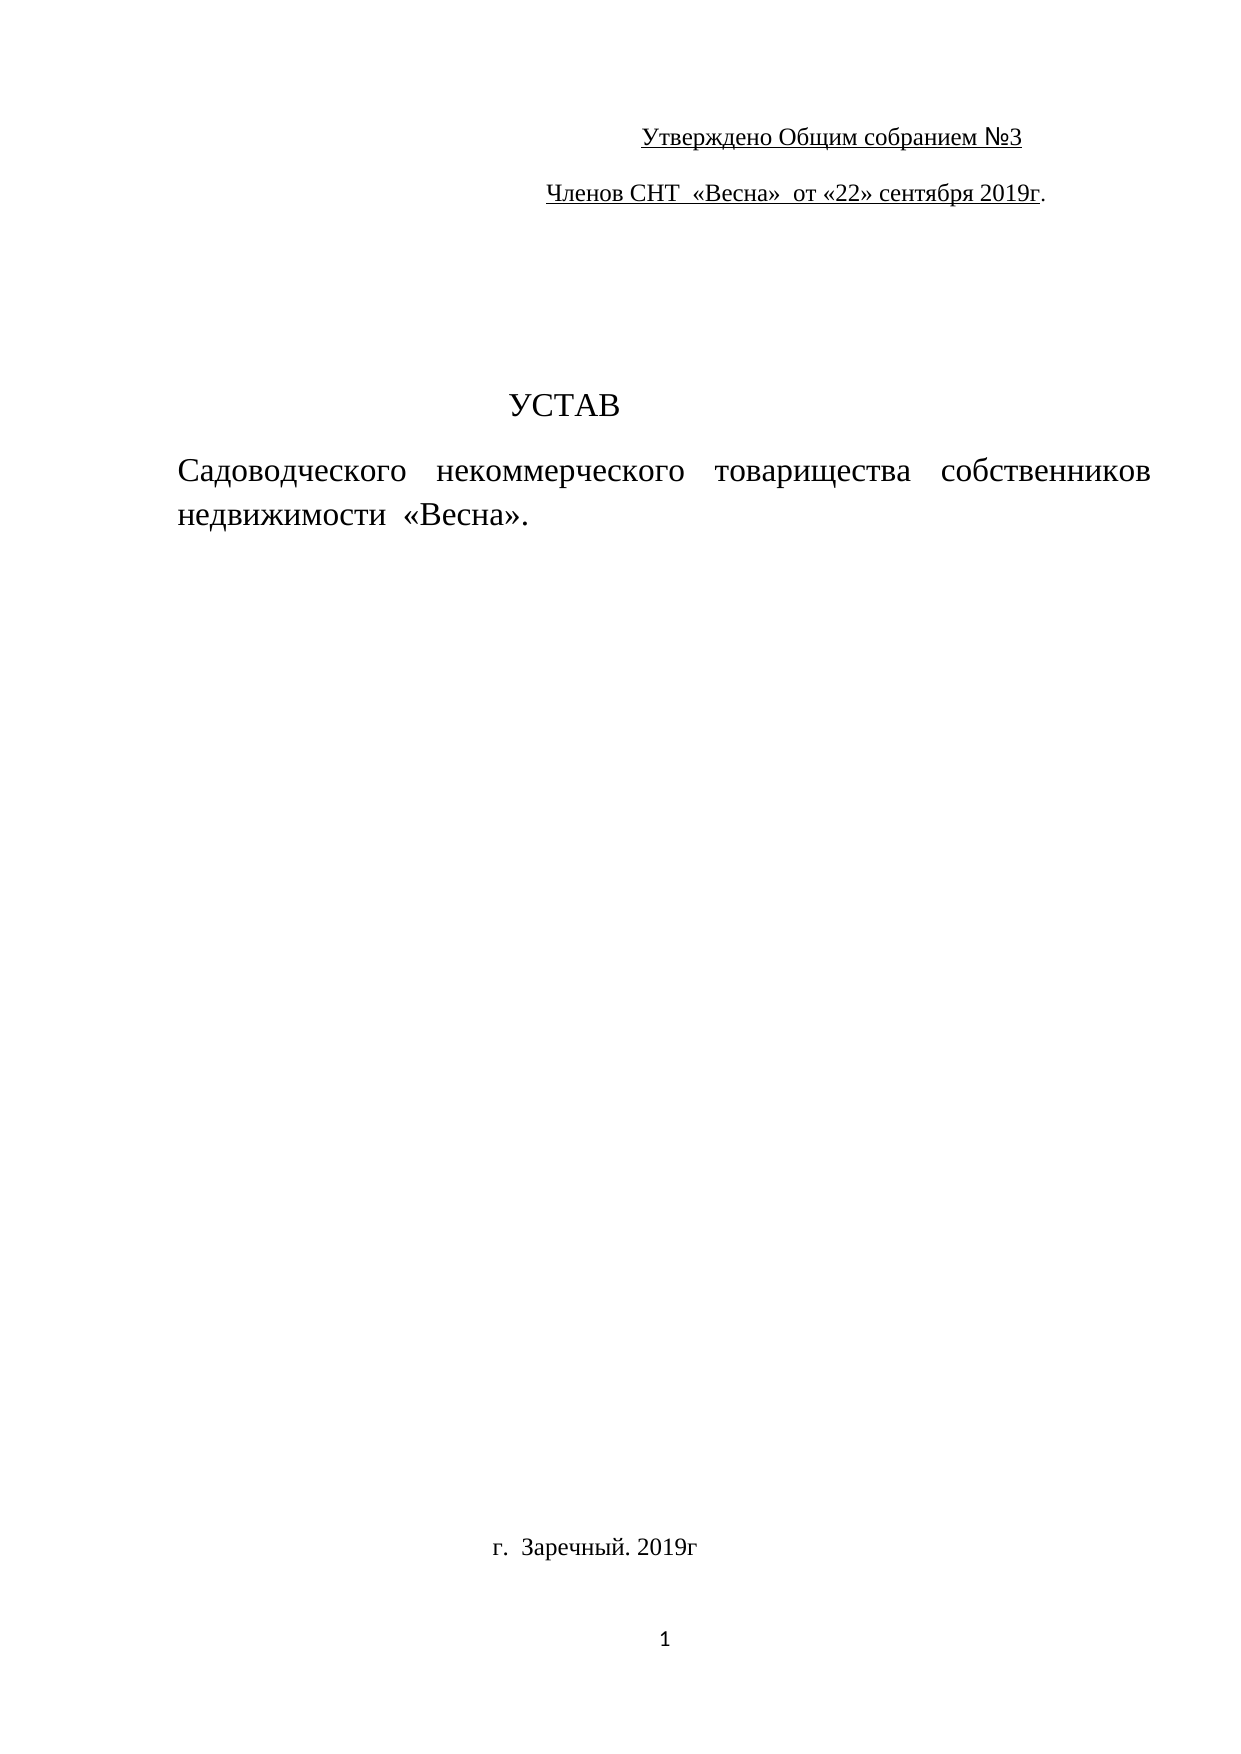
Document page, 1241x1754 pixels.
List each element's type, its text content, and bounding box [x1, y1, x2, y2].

text Членов СНТ «Весна» от «22» сентября 2019г. [177, 178, 1152, 207]
text г. Заречный. 2019г [177, 1532, 1152, 1561]
text Садоводческого некоммерческого товарищества собственников недвижимости «Весна». [177, 450, 1152, 532]
text УСТАВ [177, 385, 1152, 423]
text Утверждено Общим собранием №3 [177, 118, 1152, 152]
